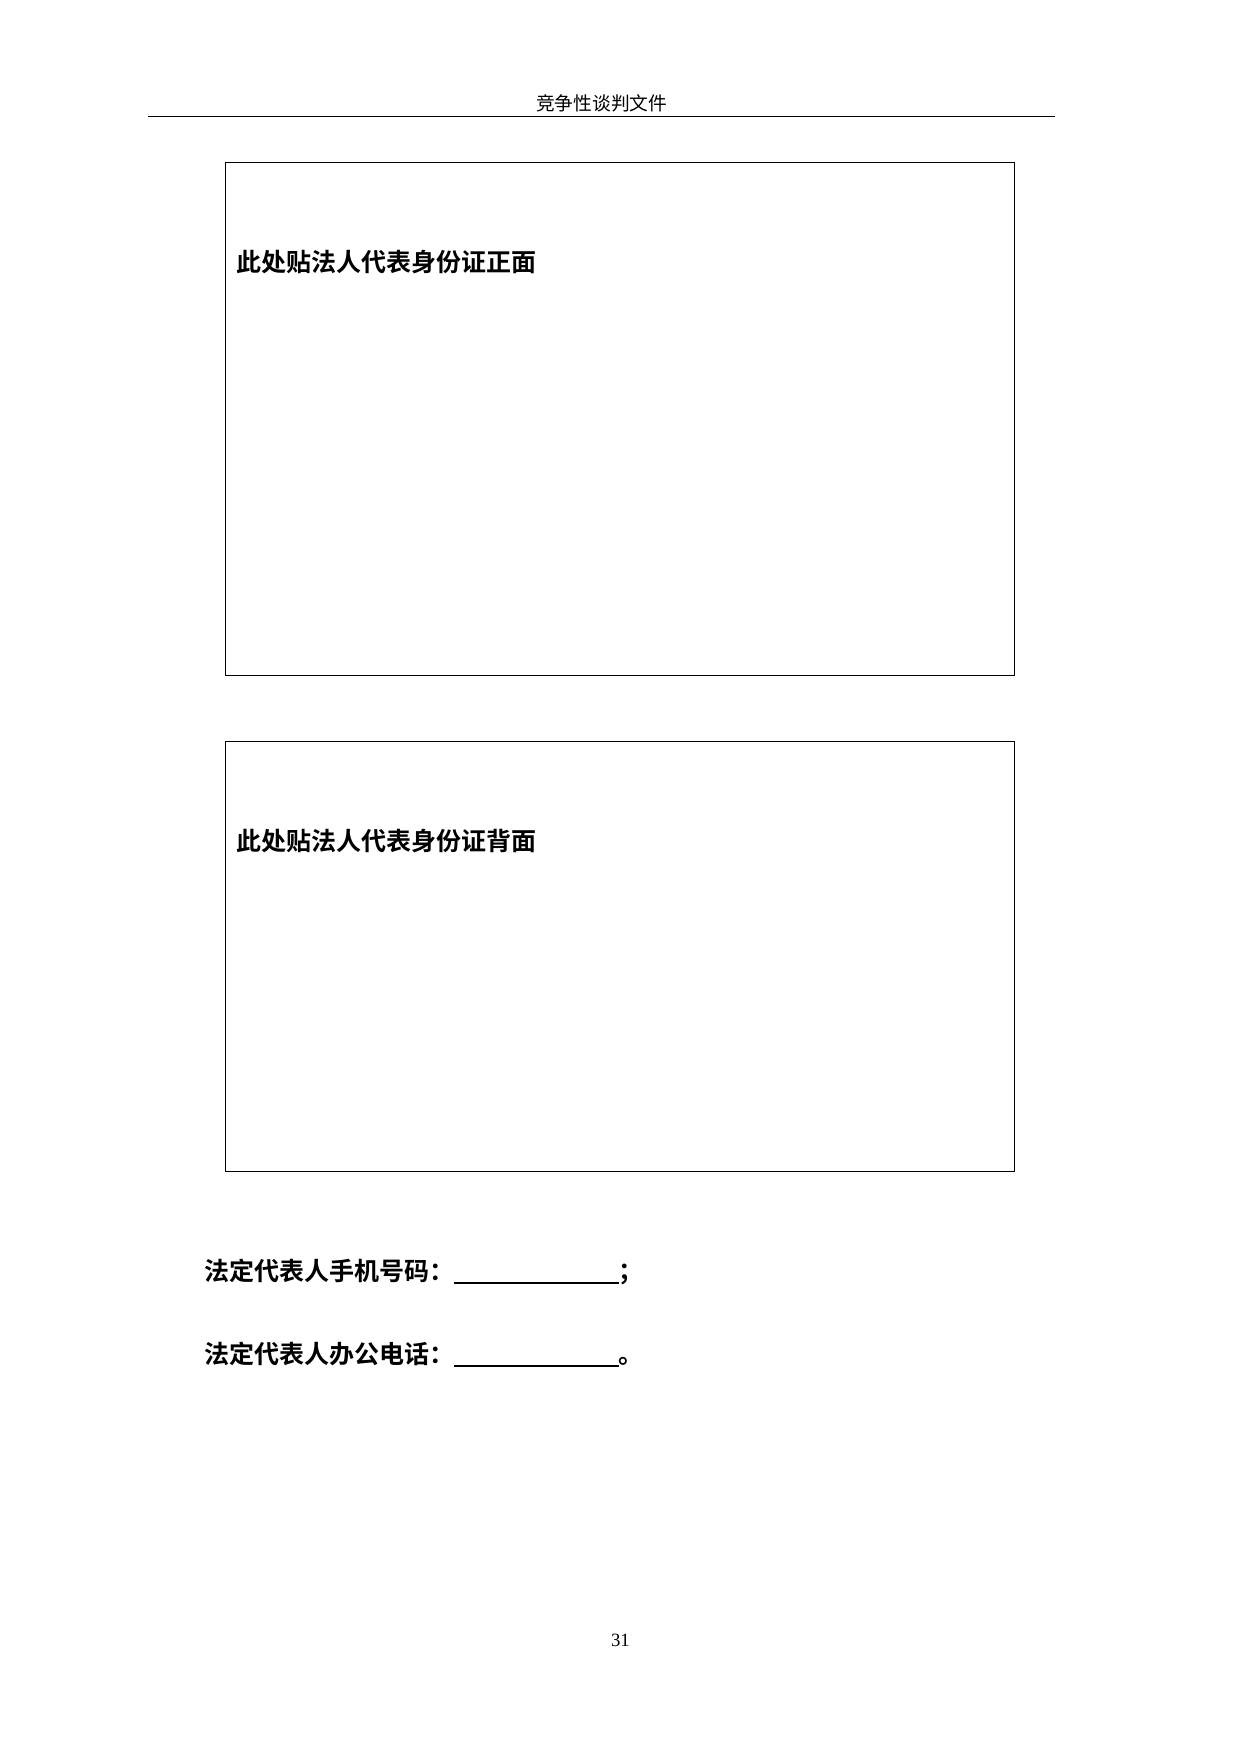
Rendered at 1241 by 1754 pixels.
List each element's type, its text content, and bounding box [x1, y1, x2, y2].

table_header 此处贴法人代表身份证正面 [226, 163, 1014, 675]
text 法定代表人办公电话： 。 [148, 1320, 1093, 1385]
table_header 此处贴法人代表身份证背面 [226, 742, 1014, 1171]
text 法定代表人手机号码： ； [148, 1237, 1093, 1302]
